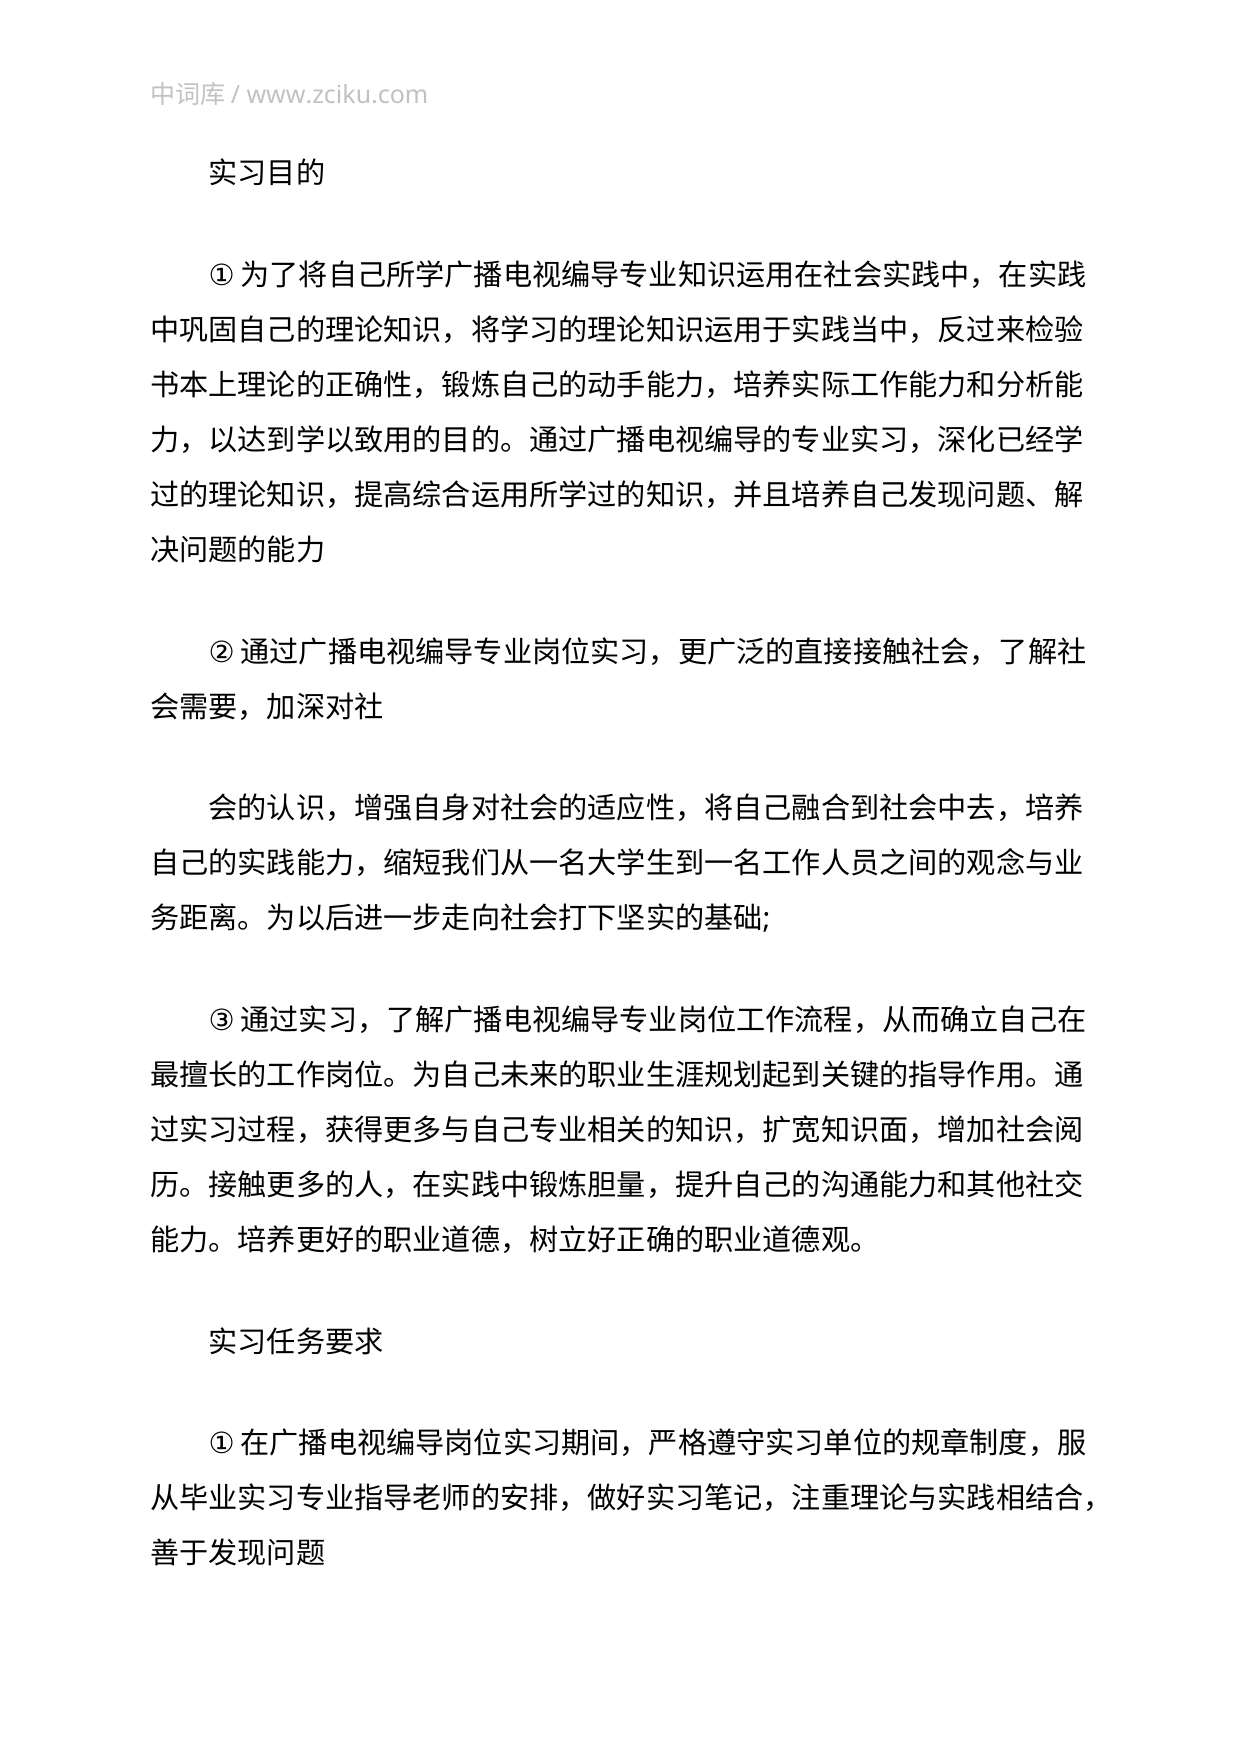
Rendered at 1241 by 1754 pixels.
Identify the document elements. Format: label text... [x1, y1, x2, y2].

text 实习任务要求 [150, 1318, 1090, 1360]
text ①在广播电视编导岗位实习期间，严格遵守实习单位的规章制度，服从毕业实习专业指导老师的安排，做好实习笔记，注重理论与实践相结合，善于发现问题 [150, 1420, 1090, 1572]
text ②通过广播电视编导专业岗位实习，更广泛的直接接触社会，了解社会需要，加深对社 [150, 628, 1090, 725]
text ③通过实习，了解广播电视编导专业岗位工作流程，从而确立自己在最擅长的工作岗位。为自己未来的职业生涯规划起到关键的指导作用。通过实习过程，获得更多与自己专业相关的知识，扩宽知识面，增加社会阅历。接触更多的人，在实践中锻炼胆量，提升自己的沟通能力和其他社交能力。培养更好的职业道德，树立好正确的职业道德观。 [150, 997, 1090, 1259]
text 实习目的 [150, 150, 1090, 192]
text ①为了将自己所学广播电视编导专业知识运用在社会实践中，在实践中巩固自己的理论知识，将学习的理论知识运用于实践当中，反过来检验书本上理论的正确性，锻炼自己的动手能力，培养实际工作能力和分析能力，以达到学以致用的目的。通过广播电视编导的专业实习，深化已经学过的理论知识，提高综合运用所学过的知识，并且培养自己发现问题、解决问题的能力 [150, 252, 1090, 569]
text 会的认识，增强自身对社会的适应性，将自己融合到社会中去，培养自己的实践能力，缩短我们从一名大学生到一名工作人员之间的观念与业务距离。为以后进一步走向社会打下坚实的基础; [150, 785, 1090, 937]
